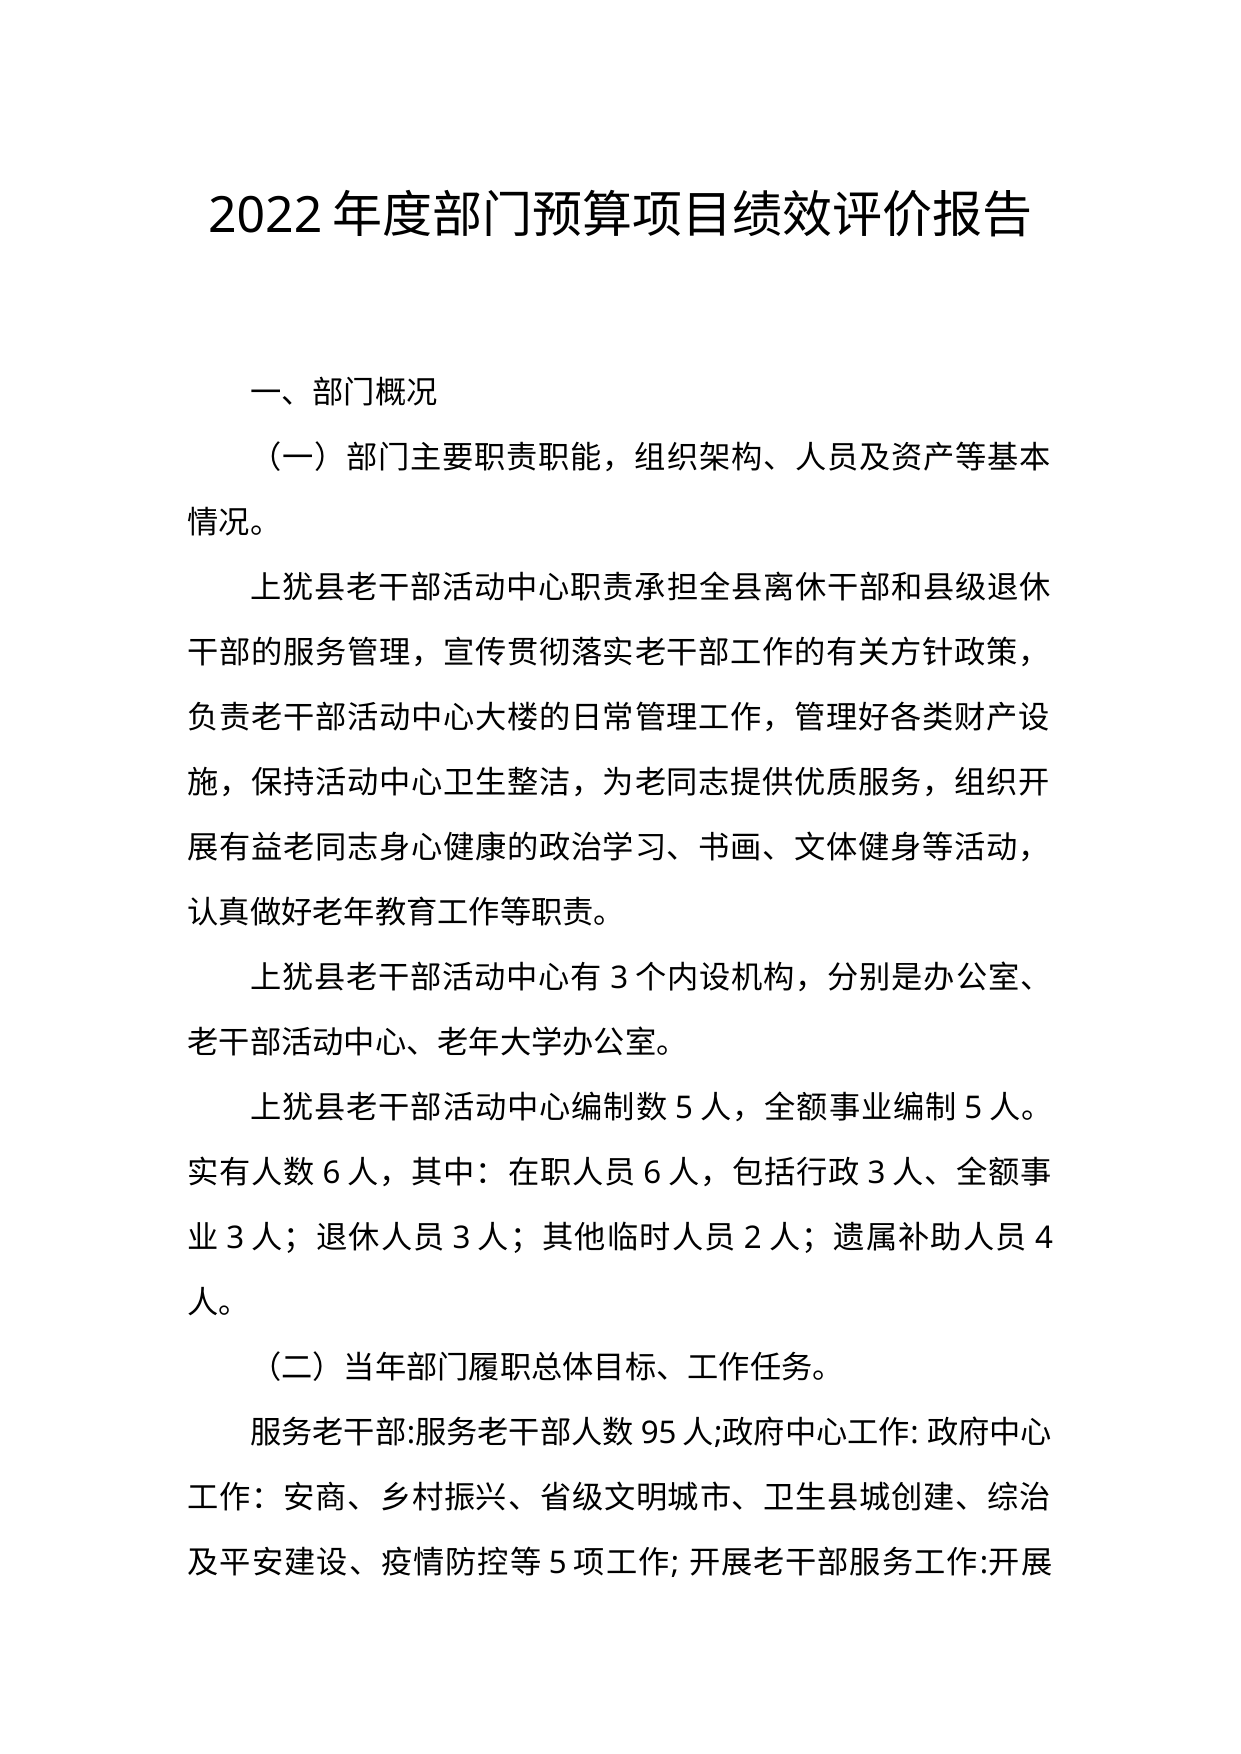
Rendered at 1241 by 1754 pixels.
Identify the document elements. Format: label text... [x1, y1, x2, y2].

text 上犹县老干部活动中心编制数5人，全额事业编制5人。实有人数6人，其中：在职人员6人，包括行政3人、全额事业3人；退休人员3人；其他临时人员2人；遗属补助人员4人。 [187, 1072, 1053, 1332]
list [187, 1397, 1053, 1592]
text （二）当年部门履职总体目标、工作任务。 [187, 1332, 1053, 1397]
text 上犹县老干部活动中心职责承担全县离休干部和县级退休干部的服务管理，宣传贯彻落实老干部工作的有关方针政策，负责老干部活动中心大楼的日常管理工作，管理好各类财产设施，保持活动中心卫生整洁，为老同志提供优质服务，组织开展有益老同志身心健康的政治学习、书画、文体健身等活动，认真做好老年教育工作等职责。 [187, 552, 1053, 942]
text （一）部门主要职责职能，组织架构、人员及资产等基本情况。 [187, 422, 1053, 552]
text 一、部门概况 [187, 357, 1053, 422]
text 2022年度部门预算项目绩效评价报告 [187, 162, 1053, 259]
text 上犹县老干部活动中心有3个内设机构，分别是办公室、老干部活动中心、老年大学办公室。 [187, 942, 1053, 1072]
